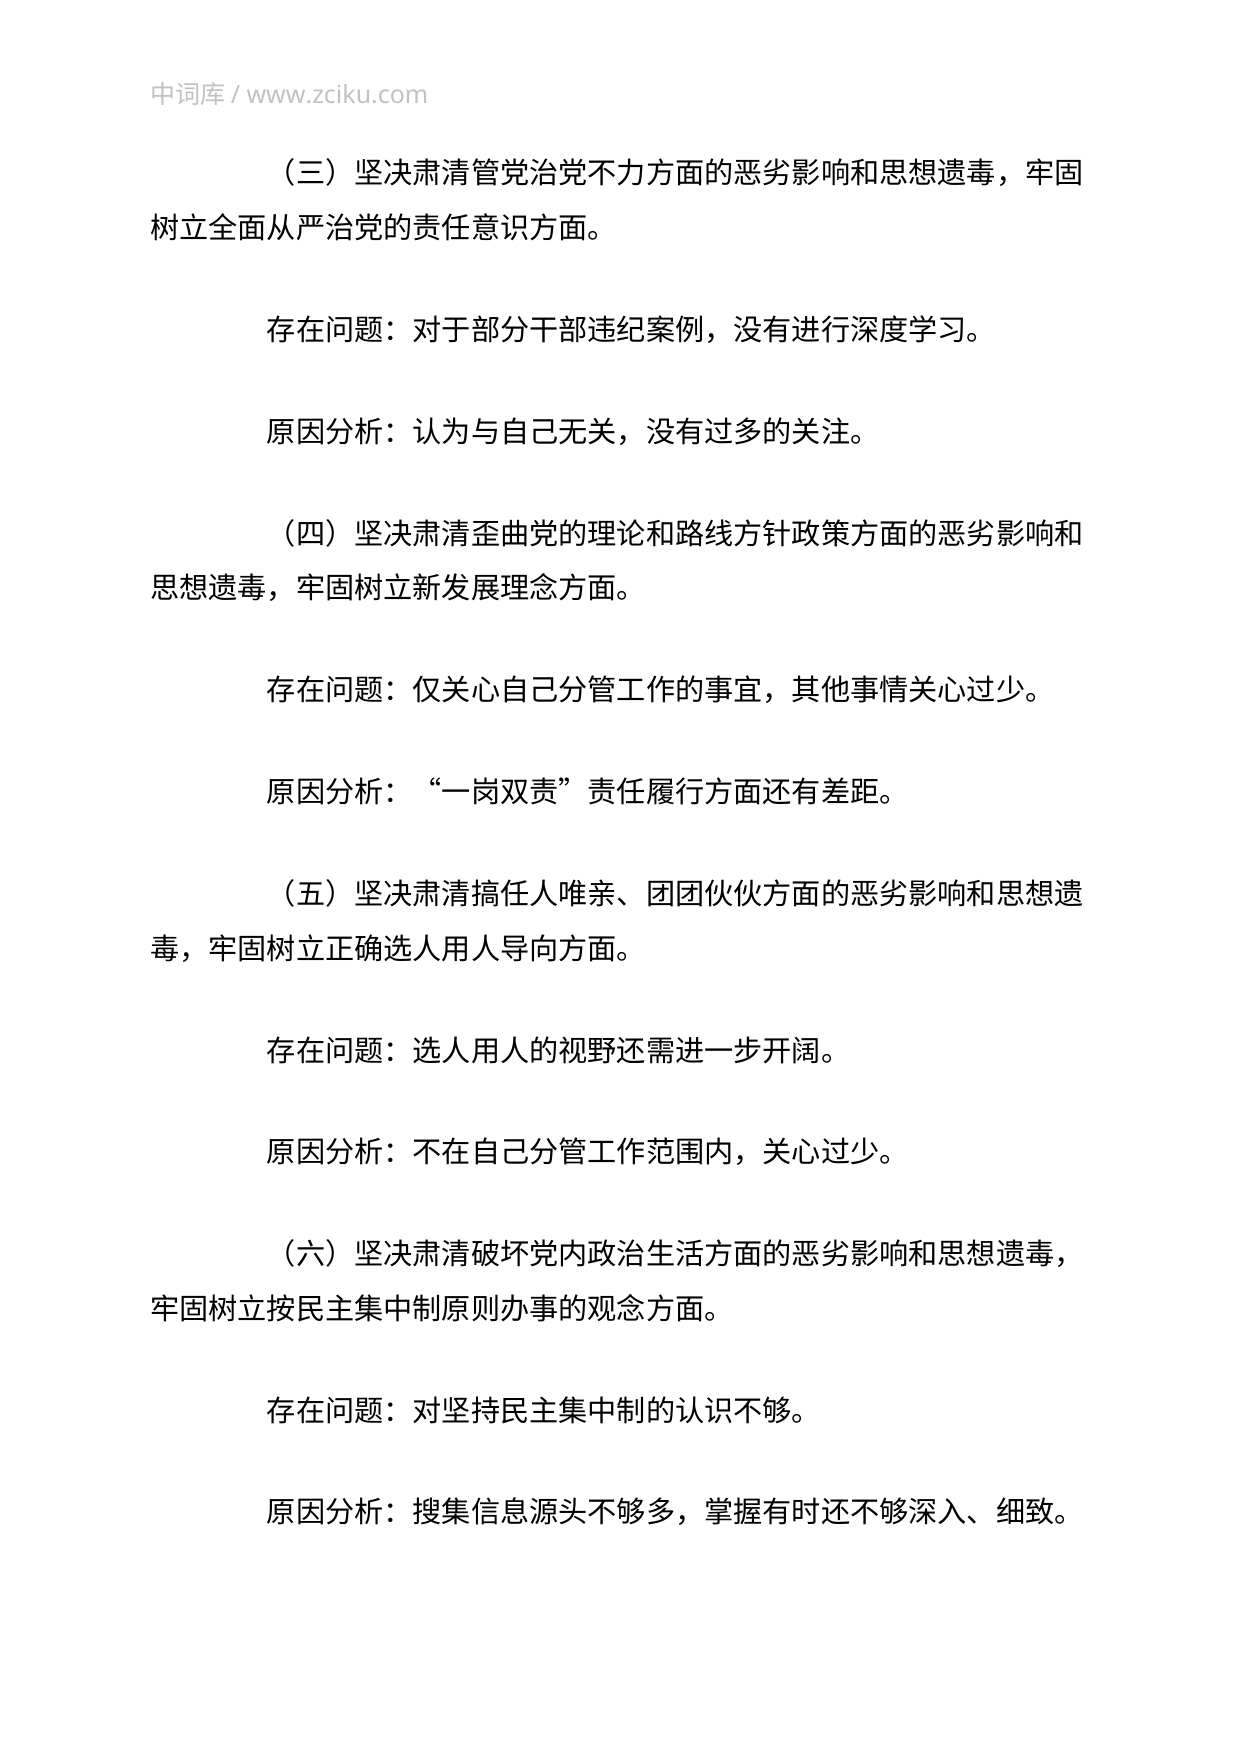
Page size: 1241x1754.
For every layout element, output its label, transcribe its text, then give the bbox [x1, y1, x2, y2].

text 原因分析：“一岗双责”责任履行方面还有差距。 [150, 769, 1090, 811]
text 存在问题：对于部分干部违纪案例，没有进行深度学习。 [150, 307, 1090, 349]
text 存在问题：选人用人的视野还需进一步开阔。 [150, 1027, 1090, 1069]
text 原因分析：认为与自己无关，没有过多的关注。 [150, 408, 1090, 451]
text （五）坚决肃清搞任人唯亲、团团伙伙方面的恶劣影响和思想遗毒，牢固树立正确选人用人导向方面。 [150, 870, 1090, 968]
text 原因分析：不在自己分管工作范围内，关心过少。 [150, 1129, 1090, 1171]
text 存在问题：仅关心自己分管工作的事宜，其他事情关心过少。 [150, 667, 1090, 709]
text 原因分析：搜集信息源头不够多，掌握有时还不够深入、细致。 [150, 1489, 1090, 1531]
text （六）坚决肃清破坏党内政治生活方面的恶劣影响和思想遗毒，牢固树立按民主集中制原则办事的观念方面。 [150, 1231, 1090, 1328]
text （四）坚决肃清歪曲党的理论和路线方针政策方面的恶劣影响和思想遗毒，牢固树立新发展理念方面。 [150, 510, 1090, 607]
text （三）坚决肃清管党治党不力方面的恶劣影响和思想遗毒，牢固树立全面从严治党的责任意识方面。 [150, 150, 1090, 247]
text 存在问题：对坚持民主集中制的认识不够。 [150, 1387, 1090, 1429]
